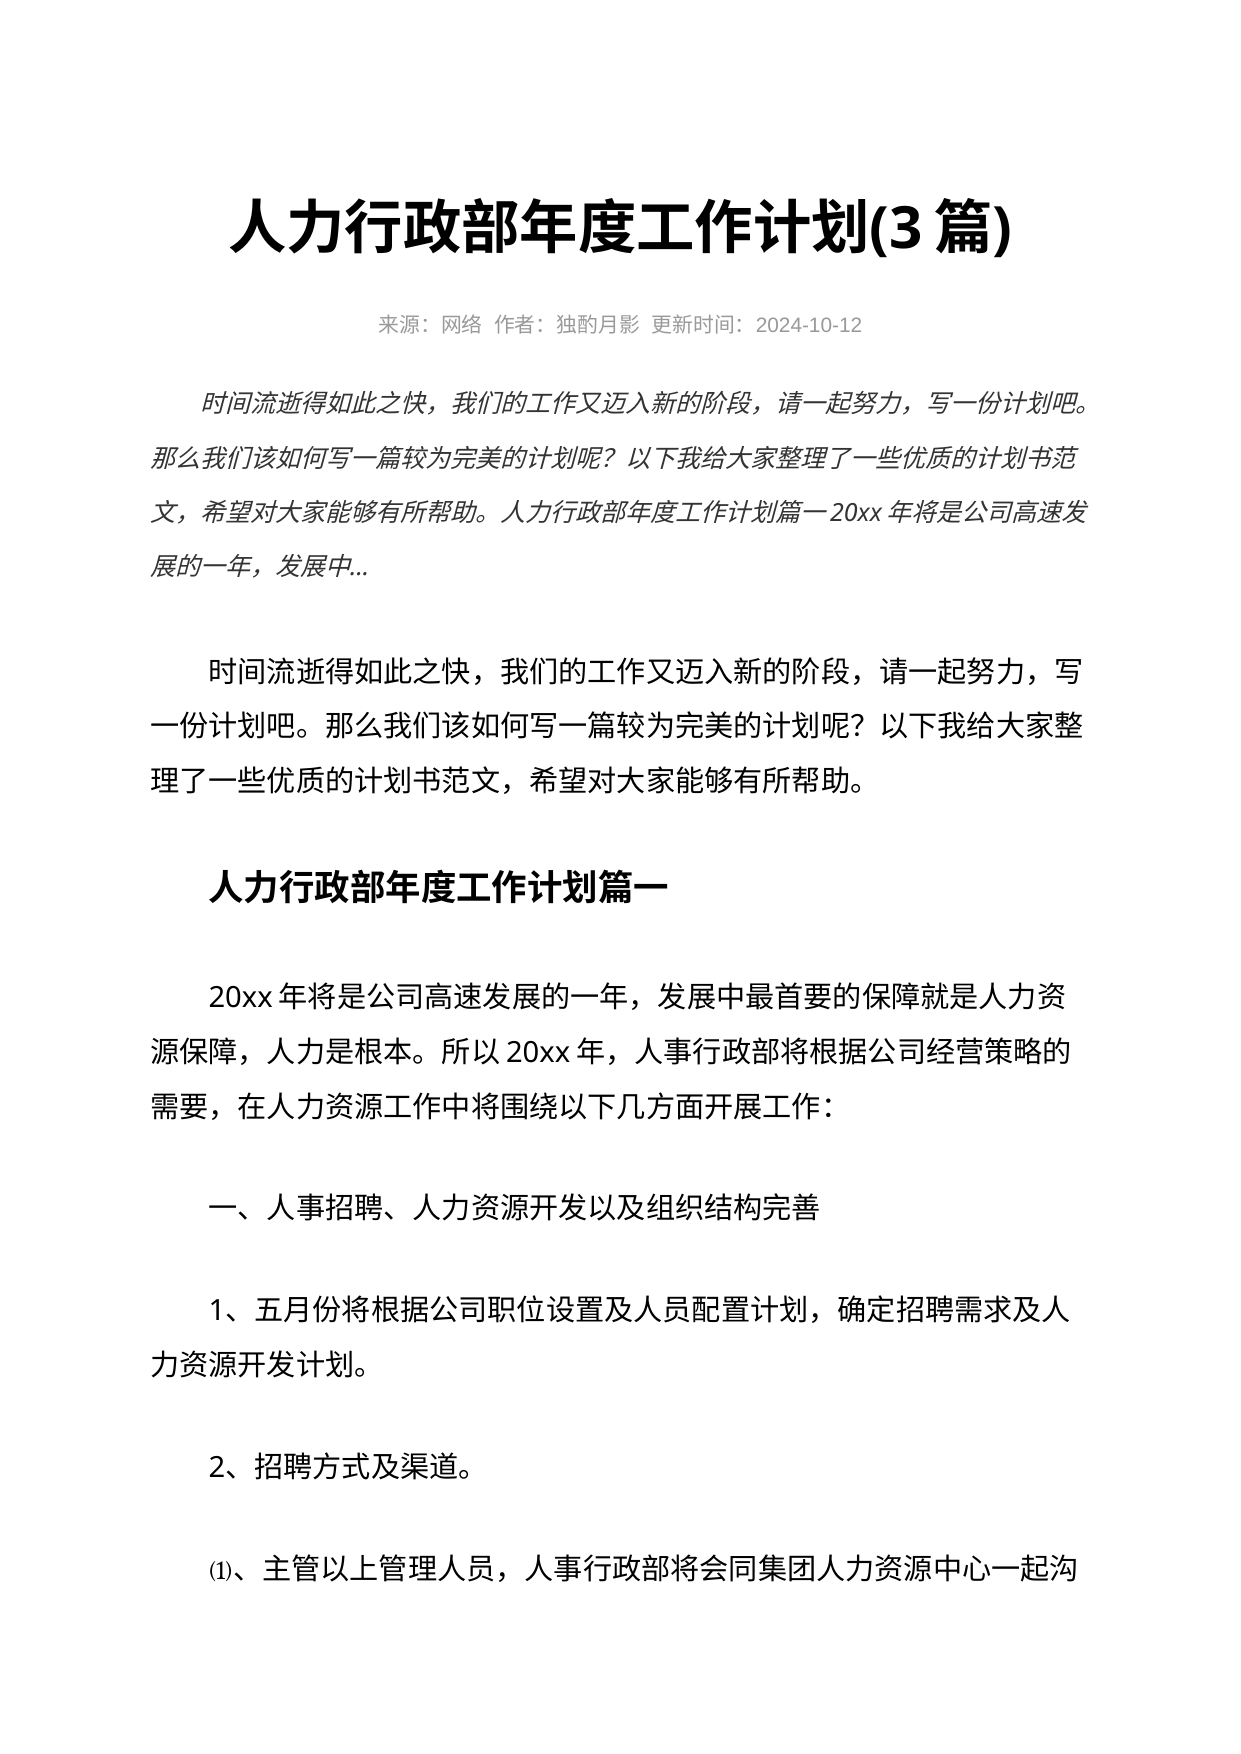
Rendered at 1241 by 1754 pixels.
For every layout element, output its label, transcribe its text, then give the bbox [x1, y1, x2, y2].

text 来源：网络 作者：独酌月影 更新时间：2024-10-12 [150, 313, 1090, 337]
subtitle 人力行政部年度工作计划(3篇) [150, 181, 1090, 266]
text 人力行政部年度工作计划篇一 [150, 860, 1090, 911]
text 1、五月份将根据公司职位设置及人员配置计划，确定招聘需求及人力资源开发计划。 [150, 1287, 1090, 1384]
text 2、招聘方式及渠道。 [150, 1443, 1090, 1486]
text 时间流逝得如此之快，我们的工作又迈入新的阶段，请一起努力，写一份计划吧。那么我们该如何写一篇较为完美的计划呢？以下我给大家整理了一些优质的计划书范文，希望对大家能够有所帮助。 [150, 648, 1090, 800]
text 时间流逝得如此之快，我们的工作又迈入新的阶段，请一起努力，写一份计划吧。那么我们该如何写一篇较为完美的计划呢？以下我给大家整理了一些优质的计划书范文，希望对大家能够有所帮助。人力行政部年度工作计划篇一20xx年将是公司高速发展的一年，发展中... [150, 384, 1090, 583]
text 一、人事招聘、人力资源开发以及组织结构完善 [150, 1185, 1090, 1227]
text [150, 1545, 1090, 1588]
text 20xx年将是公司高速发展的一年，发展中最首要的保障就是人力资源保障，人力是根本。所以20xx年，人事行政部将根据公司经营策略的需要，在人力资源工作中将围绕以下几方面开展工作： [150, 973, 1090, 1125]
